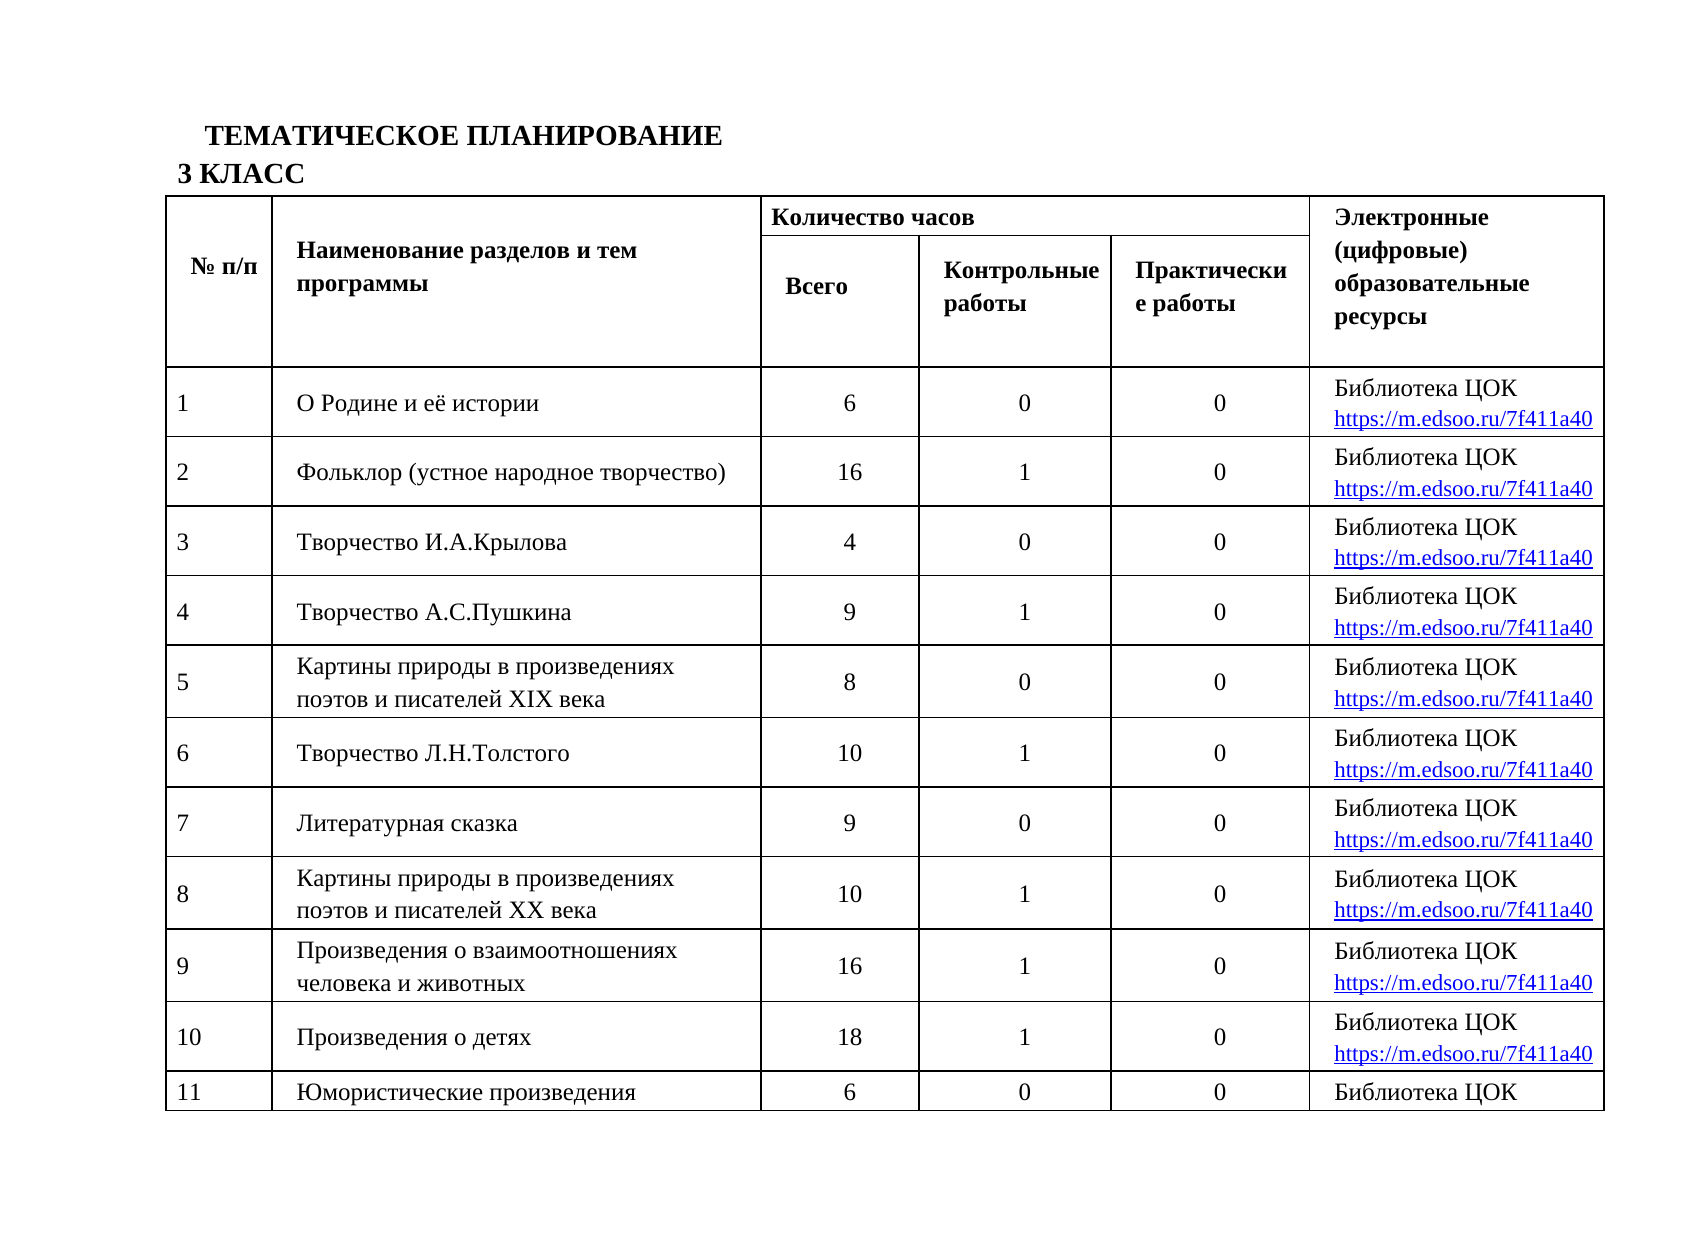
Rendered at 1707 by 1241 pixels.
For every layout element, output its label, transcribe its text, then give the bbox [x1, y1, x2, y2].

table_cell 0 [920, 368, 1110, 436]
table_cell 18 [762, 1002, 918, 1070]
table_cell Произведения о детях [273, 1002, 760, 1070]
table_cell Литературная сказка [273, 788, 760, 856]
table_cell Библиотека ЦОК https://m.edsoo.ru/7f411a40 [1310, 507, 1603, 575]
table_cell 1 [920, 576, 1110, 644]
table_header Количество часов [762, 197, 1309, 234]
table_cell 6 [762, 1072, 918, 1109]
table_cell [1310, 1072, 1603, 1109]
table_cell 9 [167, 930, 271, 1001]
table_cell 4 [167, 576, 271, 644]
table_cell 0 [1112, 857, 1309, 928]
table_cell 1 [920, 930, 1110, 1001]
table_cell 10 [762, 857, 918, 928]
table_cell 3 [167, 507, 271, 575]
table_cell О Родине и её истории [273, 368, 760, 436]
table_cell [273, 1072, 760, 1109]
table_cell 1 [920, 857, 1110, 928]
table_header Наименование разделов и тем программы [273, 197, 760, 366]
text ТЕМАТИЧЕСКОЕ ПЛАНИРОВАНИЕ [190, 118, 1618, 152]
table_cell Библиотека ЦОК https://m.edsoo.ru/7f411a40 [1310, 368, 1603, 436]
table_cell 0 [1112, 507, 1309, 575]
table_cell 6 [762, 368, 918, 436]
table_cell 1 [920, 718, 1110, 786]
table_cell Творчество А.С.Пушкина [273, 576, 760, 644]
table_cell 5 [167, 646, 271, 717]
table_cell Библиотека ЦОК https://m.edsoo.ru/7f411a40 [1310, 646, 1603, 717]
table_cell Произведения о взаимоотношениях человека и животных [273, 930, 760, 1001]
table_cell Фольклор (устное народное творчество) [273, 437, 760, 505]
table_cell 6 [167, 718, 271, 786]
table_cell 1 [920, 437, 1110, 505]
table_cell 0 [920, 646, 1110, 717]
table_cell Библиотека ЦОК https://m.edsoo.ru/7f411a40 [1310, 857, 1603, 928]
table_header Электронные (цифровые) образовательные ресурсы [1310, 197, 1603, 366]
text 3 КЛАСС [177, 157, 1618, 190]
table_cell 4 [762, 507, 918, 575]
table_cell 0 [1112, 1072, 1309, 1109]
table_cell 0 [920, 788, 1110, 856]
table_cell Контрольные работы [920, 236, 1110, 366]
table_cell Библиотека ЦОК https://m.edsoo.ru/7f411a40 [1310, 576, 1603, 644]
table_cell 0 [1112, 437, 1309, 505]
table_cell 0 [920, 1072, 1110, 1109]
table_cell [1310, 930, 1603, 1001]
table_cell Творчество И.А.Крылова [273, 507, 760, 575]
table_cell 0 [1112, 718, 1309, 786]
table_cell 0 [920, 507, 1110, 575]
table_cell 0 [1112, 646, 1309, 717]
table_cell 8 [762, 646, 918, 717]
table_cell Творчество Л.Н.Толстого [273, 718, 760, 786]
table_cell 0 [1112, 576, 1309, 644]
table_cell 0 [1112, 788, 1309, 856]
table_cell 8 [167, 857, 271, 928]
table_cell Практические работы [1112, 236, 1309, 366]
table_cell Библиотека ЦОК https://m.edsoo.ru/7f411a40 [1310, 788, 1603, 856]
table_cell Всего [762, 236, 918, 366]
table_cell 1 [920, 1002, 1110, 1070]
table_cell 9 [762, 576, 918, 644]
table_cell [1310, 1002, 1603, 1070]
table_cell 11 [167, 1072, 271, 1109]
table_cell 16 [762, 437, 918, 505]
table_cell 0 [1112, 1002, 1309, 1070]
table_cell Библиотека ЦОК https://m.edsoo.ru/7f411a40 [1310, 437, 1603, 505]
table_cell 7 [167, 788, 271, 856]
table_cell Картины природы в произведениях поэтов и писателей XX века [273, 857, 760, 928]
table_cell 10 [762, 718, 918, 786]
table_cell Библиотека ЦОК https://m.edsoo.ru/7f411a40 [1310, 718, 1603, 786]
table_cell Картины природы в произведениях поэтов и писателей ХIХ века [273, 646, 760, 717]
table_cell 9 [762, 788, 918, 856]
table_header № п/п [167, 197, 271, 366]
table_cell 10 [167, 1002, 271, 1070]
table_cell 2 [167, 437, 271, 505]
table_cell 1 [167, 368, 271, 436]
table_cell 0 [1112, 930, 1309, 1001]
table_cell 0 [1112, 368, 1309, 436]
table_cell 16 [762, 930, 918, 1001]
